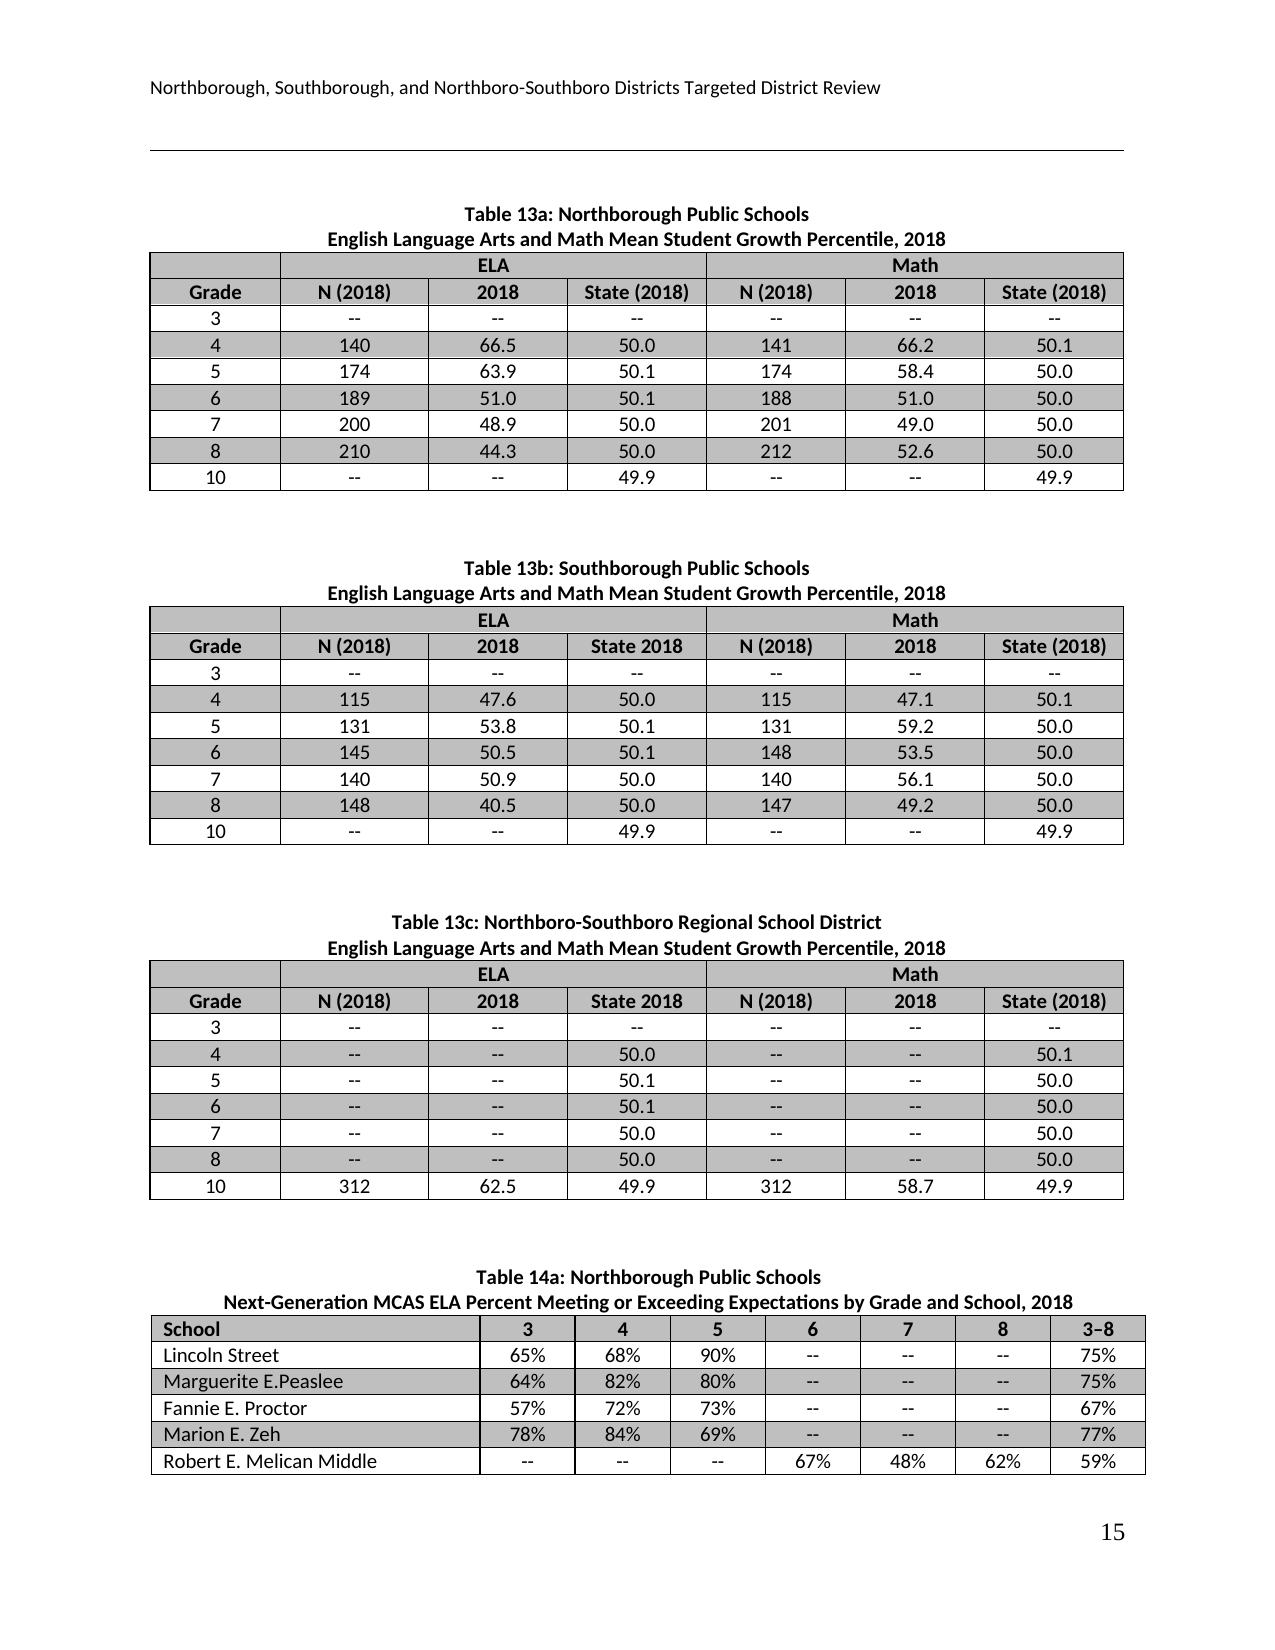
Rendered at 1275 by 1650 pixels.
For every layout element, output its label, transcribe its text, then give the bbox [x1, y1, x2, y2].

table_cell 4 [151, 1041, 280, 1066]
table_cell -- [281, 819, 428, 844]
table_cell -- [707, 1094, 845, 1119]
table_header Table 14a: Northborough Public Schools Next-Generation MCAS ELA Percent Meeting or Exceeding Expectations by Grade and School, 2018 [152, 1264, 1146, 1315]
table_cell 50.1 [985, 686, 1123, 712]
table_cell 53.8 [429, 713, 567, 738]
table_cell 49.2 [846, 792, 984, 818]
table_cell 50.0 [568, 766, 706, 791]
table_cell 50.0 [985, 739, 1123, 765]
table_cell -- [956, 1395, 1050, 1421]
table_cell 3 [151, 1014, 280, 1040]
table_cell 8 [151, 438, 280, 463]
table_cell 50.0 [568, 438, 706, 463]
table_cell N (2018) [281, 988, 428, 1013]
table_cell Lincoln Street [152, 1342, 479, 1368]
table_cell -- [429, 306, 567, 331]
table_cell -- [707, 1067, 845, 1093]
table_cell 49.9 [985, 1173, 1123, 1198]
table_cell -- [281, 1041, 428, 1066]
table_cell -- [429, 1120, 567, 1146]
table_cell 312 [281, 1173, 428, 1198]
table_cell -- [846, 1094, 984, 1119]
table_cell 69% [671, 1422, 765, 1447]
table_cell 140 [707, 766, 845, 791]
table_cell 50.0 [568, 1120, 706, 1146]
table_cell 49.9 [568, 1173, 706, 1198]
table_cell 72% [576, 1395, 670, 1421]
table_cell 3 [151, 306, 280, 331]
table_cell 49.9 [985, 464, 1123, 490]
table_cell 50.1 [568, 1094, 706, 1119]
table_cell Math [707, 253, 1123, 278]
table_cell 174 [707, 359, 845, 384]
table_cell -- [429, 1014, 567, 1040]
table_cell 50.0 [985, 385, 1123, 410]
table_cell 53.5 [846, 739, 984, 765]
table_cell 115 [707, 686, 845, 712]
table_cell 59.2 [846, 713, 984, 738]
table_cell 50.1 [568, 713, 706, 738]
table_cell 40.5 [429, 792, 567, 818]
table_cell 82% [576, 1369, 670, 1394]
table_cell 148 [281, 792, 428, 818]
table_cell ELA [281, 961, 706, 987]
table_cell Marguerite E.Peaslee [152, 1369, 479, 1394]
table_cell 50.1 [985, 332, 1123, 357]
table_cell 49.0 [846, 411, 984, 437]
table_cell 4 [151, 332, 280, 357]
table_cell [151, 253, 280, 278]
table_cell 50.0 [985, 411, 1123, 437]
table_cell 2018 [846, 279, 984, 304]
table_cell 44.3 [429, 438, 567, 463]
table_cell -- [846, 1147, 984, 1172]
table_cell -- [766, 1342, 860, 1368]
table_cell 5 [151, 359, 280, 384]
table_cell -- [956, 1369, 1050, 1394]
table_cell 66.5 [429, 332, 567, 357]
table_cell 64% [481, 1369, 574, 1394]
table_cell 5 [151, 1067, 280, 1093]
table_cell -- [846, 660, 984, 685]
table_cell 50.0 [985, 1147, 1123, 1172]
table_cell 65% [481, 1342, 574, 1368]
table_cell 147 [707, 792, 845, 818]
table_cell 8 [151, 1147, 280, 1172]
table_cell 80% [671, 1369, 765, 1394]
table_cell -- [861, 1342, 955, 1368]
table_cell -- [429, 464, 567, 490]
table_cell -- [846, 306, 984, 331]
table_cell Fannie E. Proctor [152, 1395, 479, 1421]
table_cell -- [429, 1094, 567, 1119]
table_cell 6 [151, 385, 280, 410]
table_cell 62.5 [429, 1173, 567, 1198]
table_cell 8 [956, 1316, 1050, 1341]
table_cell 50.1 [568, 385, 706, 410]
table_cell 140 [281, 332, 428, 357]
table_cell 50.0 [568, 1147, 706, 1172]
table_cell 47.6 [429, 686, 567, 712]
table_cell -- [671, 1448, 765, 1473]
table_cell N (2018) [707, 279, 845, 304]
table_cell ELA [281, 607, 706, 632]
table_cell 50.1 [985, 1041, 1123, 1066]
table_cell State (2018) [985, 634, 1123, 659]
table_cell State (2018) [985, 988, 1123, 1013]
table_cell -- [956, 1342, 1050, 1368]
table_cell -- [429, 1041, 567, 1066]
table_cell 50.0 [985, 1120, 1123, 1146]
table_cell 50.0 [985, 713, 1123, 738]
table_cell 50.0 [985, 766, 1123, 791]
table_cell -- [846, 464, 984, 490]
table_cell ELA [281, 253, 706, 278]
table_cell 50.0 [985, 438, 1123, 463]
table_cell 5 [151, 713, 280, 738]
table_cell 51.0 [846, 385, 984, 410]
table_cell 148 [707, 739, 845, 765]
table_cell N (2018) [707, 634, 845, 659]
table_cell 50.1 [568, 739, 706, 765]
table_cell -- [707, 660, 845, 685]
table_cell -- [429, 1067, 567, 1093]
table_cell -- [707, 1147, 845, 1172]
table_cell -- [956, 1422, 1050, 1447]
table_cell -- [846, 1120, 984, 1146]
table_cell 75% [1051, 1342, 1145, 1368]
table_cell -- [985, 660, 1123, 685]
table_cell -- [429, 660, 567, 685]
table_cell 2018 [846, 634, 984, 659]
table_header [150, 151, 1124, 252]
table_cell Robert E. Melican Middle [152, 1448, 479, 1473]
table_cell Grade [151, 988, 280, 1013]
table_cell 6 [151, 739, 280, 765]
table_cell 6 [766, 1316, 860, 1341]
table_cell 58.7 [846, 1173, 984, 1198]
table_cell -- [861, 1369, 955, 1394]
table_cell -- [707, 464, 845, 490]
table_cell 174 [281, 359, 428, 384]
table_cell Marion E. Zeh [152, 1422, 479, 1447]
table_cell 49.9 [985, 819, 1123, 844]
table_cell -- [281, 1094, 428, 1119]
table_cell State (2018) [568, 279, 706, 304]
table_cell 50.0 [568, 332, 706, 357]
table_cell -- [766, 1369, 860, 1394]
table_header Table 13b: Southborough Public Schools English Language Arts and Math Mean Student Growth Percentile, 2018 [150, 555, 1124, 606]
table_cell 8 [151, 792, 280, 818]
table_cell 50.9 [429, 766, 567, 791]
table_cell -- [707, 1014, 845, 1040]
table_cell 7 [861, 1316, 955, 1341]
table_cell 131 [707, 713, 845, 738]
table_cell -- [281, 306, 428, 331]
table_cell State 2018 [568, 988, 706, 1013]
table_cell -- [281, 660, 428, 685]
table_cell 10 [151, 464, 280, 490]
table_cell 141 [707, 332, 845, 357]
table_cell 200 [281, 411, 428, 437]
table_cell 51.0 [429, 385, 567, 410]
table_cell 312 [707, 1173, 845, 1198]
table_cell -- [846, 1041, 984, 1066]
table_cell 48.9 [429, 411, 567, 437]
table_cell School [152, 1316, 479, 1341]
table_cell [151, 607, 280, 632]
table_cell 52.6 [846, 438, 984, 463]
table_cell 50.0 [568, 411, 706, 437]
table_cell 201 [707, 411, 845, 437]
table_cell 67% [1051, 1395, 1145, 1421]
table_cell -- [861, 1422, 955, 1447]
table_cell Math [707, 607, 1123, 632]
table_cell -- [707, 1041, 845, 1066]
table_cell 75% [1051, 1369, 1145, 1394]
table_cell -- [281, 1014, 428, 1040]
table_cell -- [766, 1395, 860, 1421]
table_cell N (2018) [281, 279, 428, 304]
table_cell 3–8 [1051, 1316, 1145, 1341]
table_cell State 2018 [568, 634, 706, 659]
table_cell 50.1 [568, 359, 706, 384]
table_cell 3 [481, 1316, 574, 1341]
table_cell -- [846, 1014, 984, 1040]
table_cell -- [281, 464, 428, 490]
table_cell 7 [151, 411, 280, 437]
table_cell 49.9 [568, 819, 706, 844]
table_cell 145 [281, 739, 428, 765]
table_cell 2018 [429, 988, 567, 1013]
table_cell 84% [576, 1422, 670, 1447]
table_cell 50.1 [568, 1067, 706, 1093]
table_cell 78% [481, 1422, 574, 1447]
table_cell 50.5 [429, 739, 567, 765]
table_cell 3 [151, 660, 280, 685]
table_cell 2018 [846, 988, 984, 1013]
table_cell 140 [281, 766, 428, 791]
table_cell 50.0 [568, 1041, 706, 1066]
table_cell State (2018) [985, 279, 1123, 304]
table_cell 49.9 [568, 464, 706, 490]
table_cell -- [481, 1448, 574, 1473]
table_cell 50.0 [985, 792, 1123, 818]
table_cell 50.0 [568, 686, 706, 712]
table_cell 47.1 [846, 686, 984, 712]
table_cell 50.0 [985, 1067, 1123, 1093]
table_cell 57% [481, 1395, 574, 1421]
table_cell 59% [1051, 1448, 1145, 1473]
table_cell -- [846, 1067, 984, 1093]
table_cell 48% [861, 1448, 955, 1473]
table_cell 62% [956, 1448, 1050, 1473]
table_cell -- [568, 1014, 706, 1040]
table_cell 67% [766, 1448, 860, 1473]
table_cell 63.9 [429, 359, 567, 384]
table_cell -- [766, 1422, 860, 1447]
table_cell -- [707, 819, 845, 844]
table_cell -- [576, 1448, 670, 1473]
table_cell Grade [151, 634, 280, 659]
table_cell 7 [151, 1120, 280, 1146]
table_cell Math [707, 961, 1123, 987]
table_cell Grade [151, 279, 280, 304]
table_cell 58.4 [846, 359, 984, 384]
table_header Table 13c: Northboro-Southboro Regional School District English Language Arts and Math Mean Student Growth Percentile, 2018 [150, 910, 1124, 960]
table_cell 10 [151, 819, 280, 844]
table_cell 50.0 [985, 1094, 1123, 1119]
table_cell -- [568, 660, 706, 685]
table_cell -- [429, 819, 567, 844]
table_cell 2018 [429, 634, 567, 659]
table_cell 90% [671, 1342, 765, 1368]
table_cell -- [985, 306, 1123, 331]
table_cell [151, 961, 280, 987]
table_cell -- [707, 306, 845, 331]
table_cell 50.0 [985, 359, 1123, 384]
table_cell 10 [151, 1173, 280, 1198]
table_cell -- [429, 1147, 567, 1172]
table_cell -- [861, 1395, 955, 1421]
table_cell 188 [707, 385, 845, 410]
table_cell 131 [281, 713, 428, 738]
table_cell 4 [151, 686, 280, 712]
table_cell N (2018) [281, 634, 428, 659]
table_cell 212 [707, 438, 845, 463]
table_cell 56.1 [846, 766, 984, 791]
table_cell 73% [671, 1395, 765, 1421]
table_cell 66.2 [846, 332, 984, 357]
table_cell 210 [281, 438, 428, 463]
table_cell 68% [576, 1342, 670, 1368]
table_cell -- [985, 1014, 1123, 1040]
table_cell 115 [281, 686, 428, 712]
table_cell 4 [576, 1316, 670, 1341]
table_cell 189 [281, 385, 428, 410]
table_cell -- [846, 819, 984, 844]
table_cell 7 [151, 766, 280, 791]
table_cell N (2018) [707, 988, 845, 1013]
table_cell 6 [151, 1094, 280, 1119]
table_cell 2018 [429, 279, 567, 304]
table_cell -- [707, 1120, 845, 1146]
table_cell -- [281, 1120, 428, 1146]
table_cell 50.0 [568, 792, 706, 818]
table_cell -- [568, 306, 706, 331]
table_cell 5 [671, 1316, 765, 1341]
table_cell 77% [1051, 1422, 1145, 1447]
table_cell -- [281, 1067, 428, 1093]
table_cell -- [281, 1147, 428, 1172]
